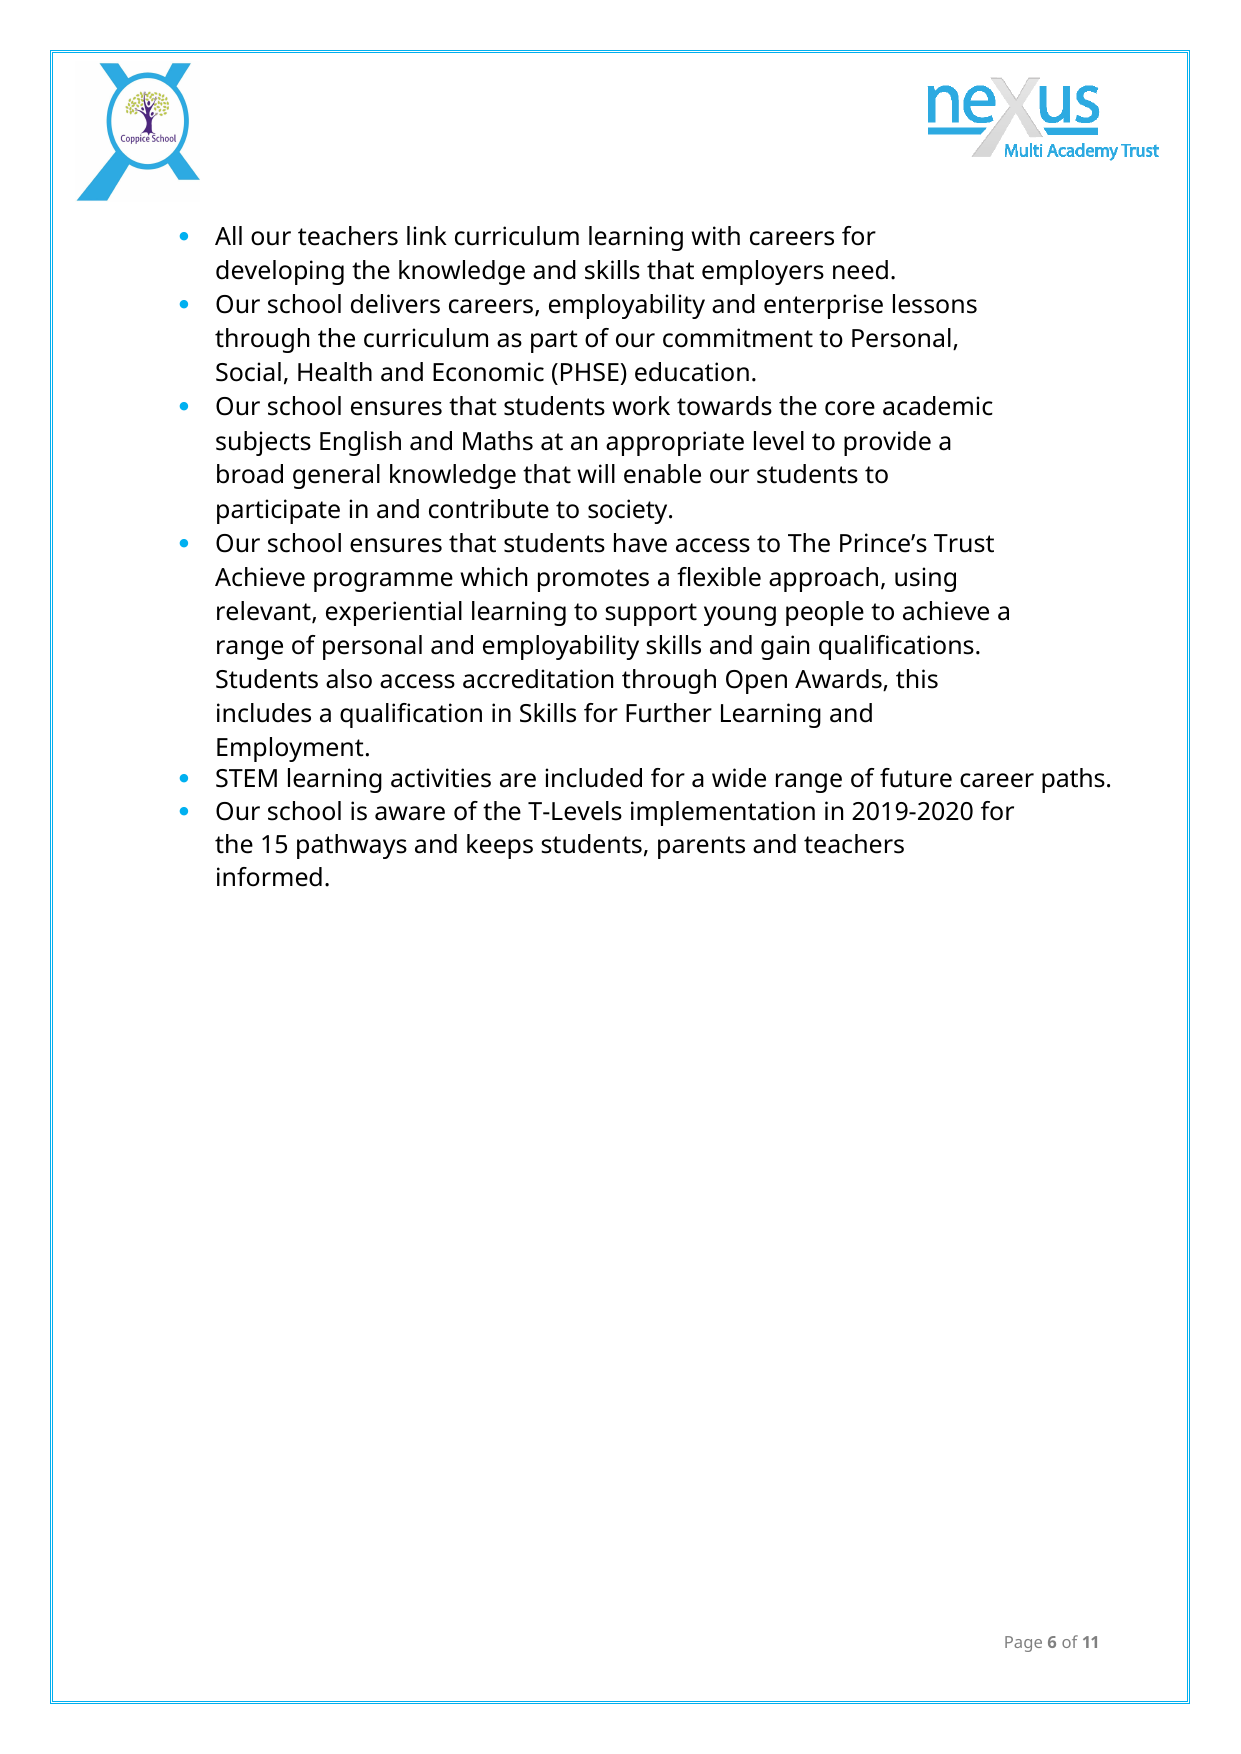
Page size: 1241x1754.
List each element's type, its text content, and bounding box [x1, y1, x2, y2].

list Our school ensures that students have access to The Prince’s Trust Achieve programme which promotes a flexible approach, using relevant, experiential learning to support young people to achieve a range of personal and employability skills and gain qualifications. Students also access accreditation through Open Awards, this includes a qualification in Skills for Further Learning and Employment. [179, 525, 1022, 764]
list STEM learning activities are included for a wide range of future career paths. [179, 764, 1151, 794]
picture [909, 65, 1176, 167]
list Our school delivers careers, employability and enterprise lessons through the curriculum as part of our commitment to Personal, Social, Health and Economic (PHSE) education. [179, 287, 1033, 389]
picture [75, 61, 200, 202]
list Our school ensures that students work towards the core academic subjects English and Maths at an appropriate level to provide a broad general knowledge that will enable our students to participate in and contribute to society. [179, 389, 1011, 525]
list Our school is aware of the T-Levels implementation in 2019-2020 for the 15 pathways and keeps students, parents and teachers informed. [179, 794, 1021, 894]
list All our teachers link curriculum learning with careers for developing the knowledge and skills that employers need. [179, 219, 971, 287]
